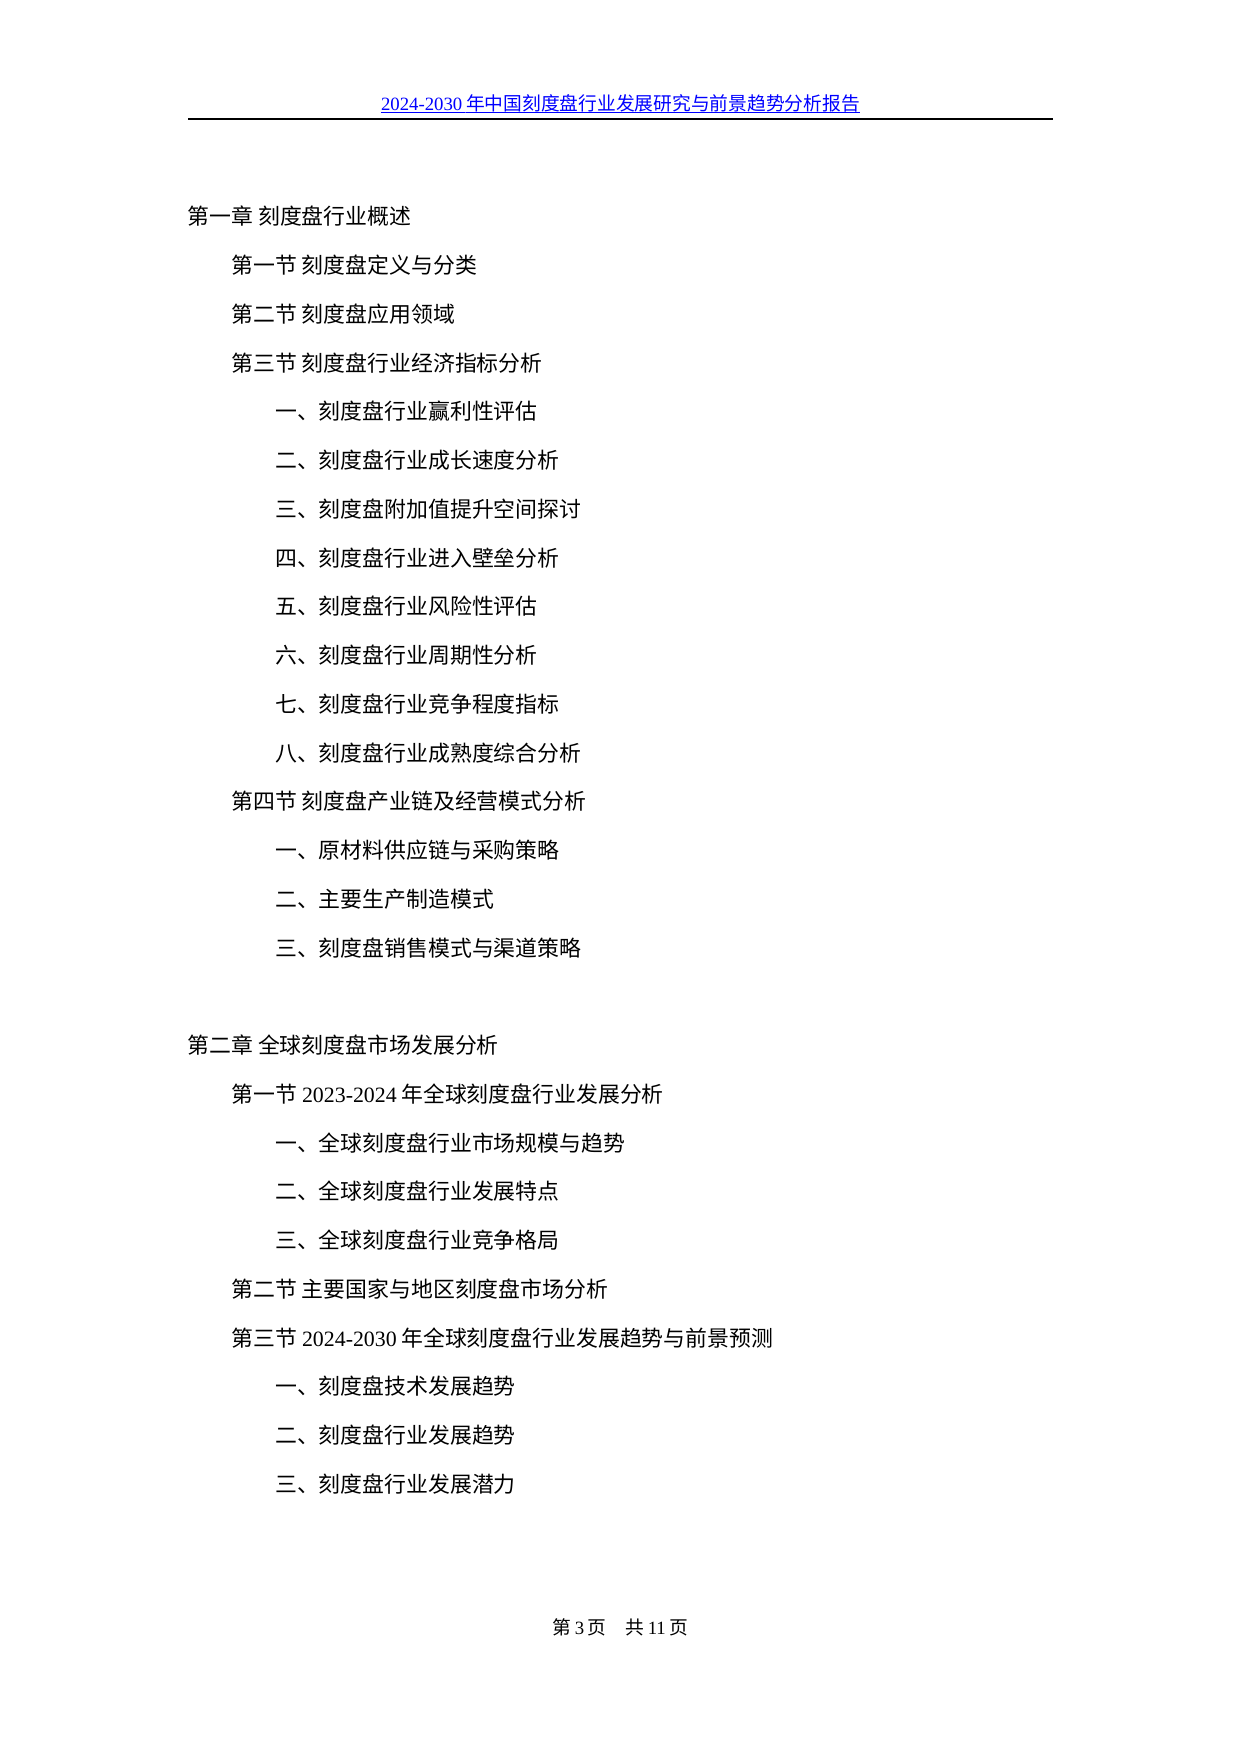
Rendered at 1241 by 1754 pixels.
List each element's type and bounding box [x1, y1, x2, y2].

text [187, 150, 1053, 1499]
